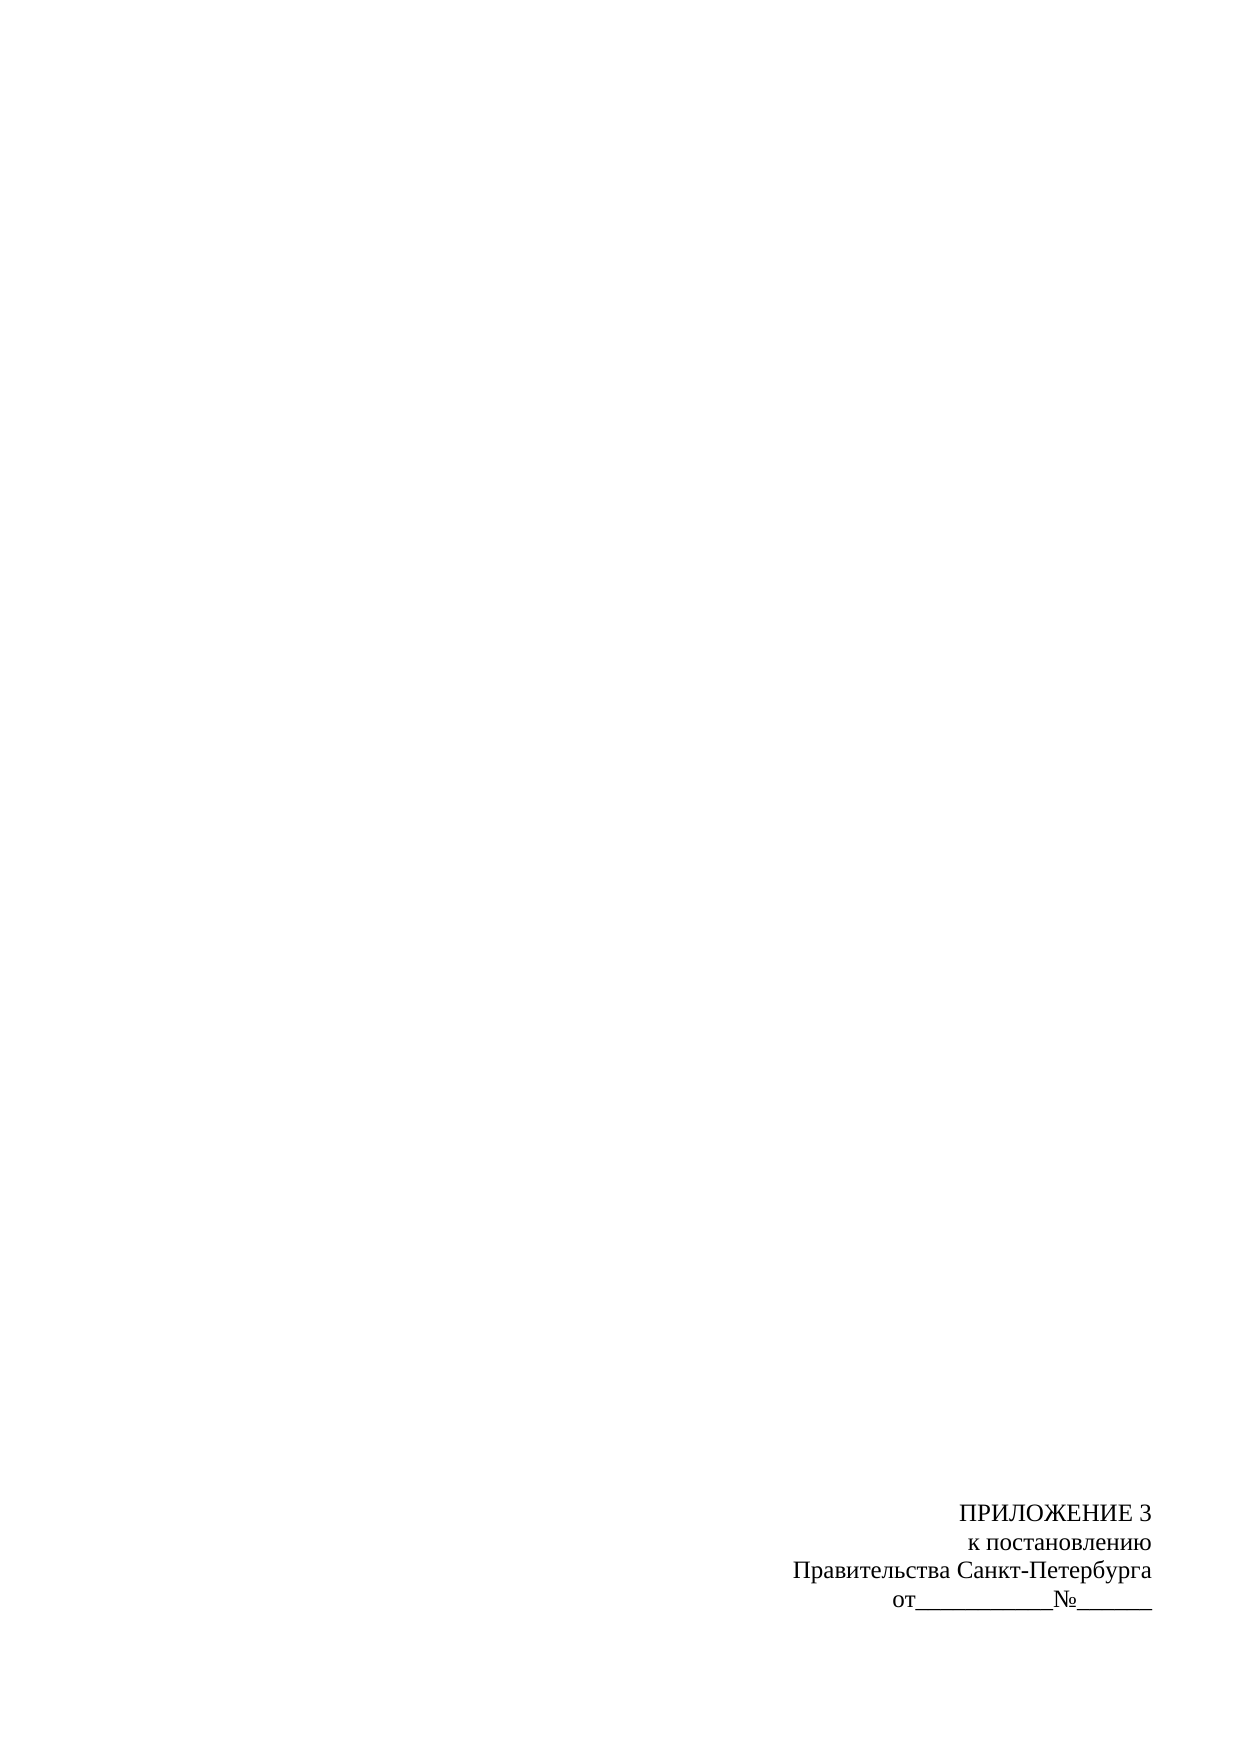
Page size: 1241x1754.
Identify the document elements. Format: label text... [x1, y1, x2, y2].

text к постановлению [738, 1527, 1152, 1556]
text Правительства Санкт-Петербурга [738, 1556, 1152, 1584]
text от___________№______ [738, 1584, 1152, 1613]
text ПРИЛОЖЕНИЕ 3 [738, 1498, 1152, 1527]
